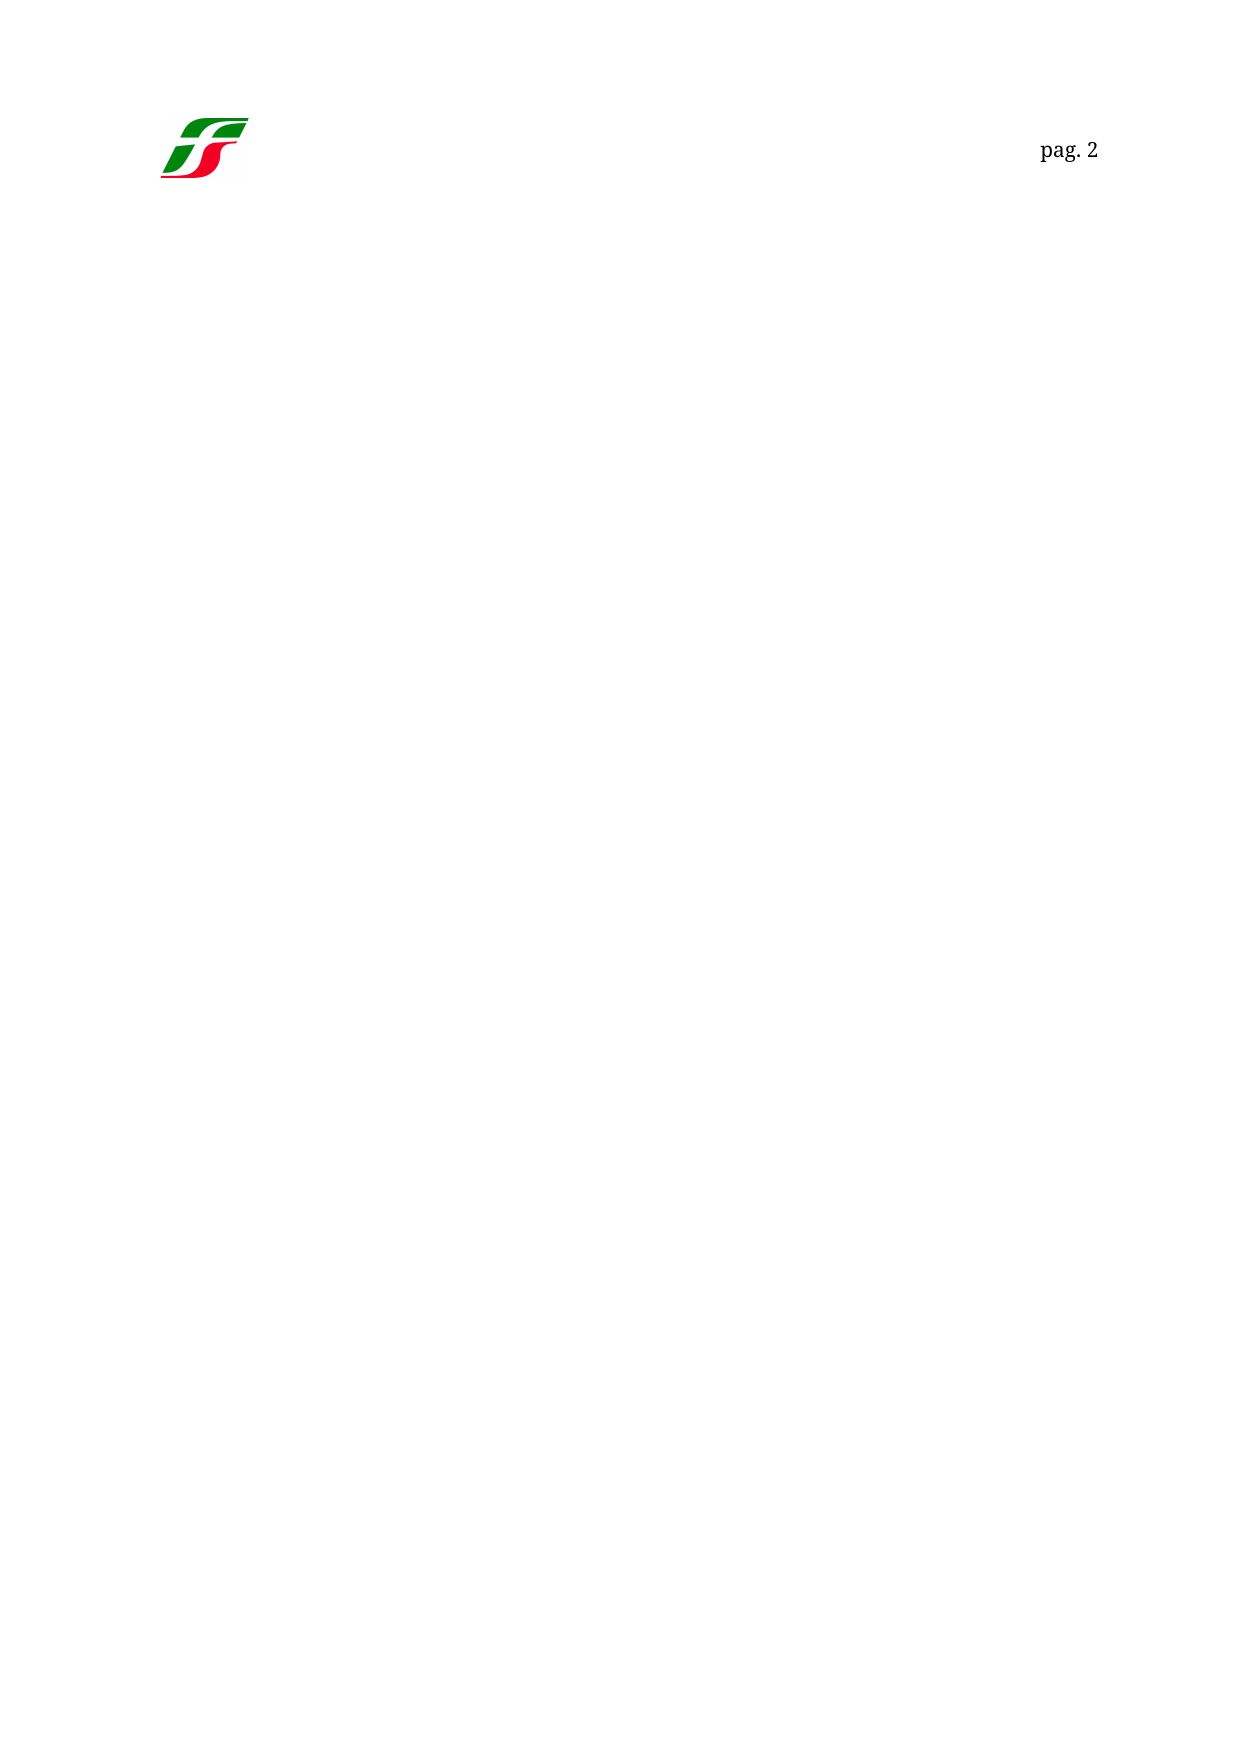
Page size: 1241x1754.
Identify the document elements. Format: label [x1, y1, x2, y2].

picture [160, 118, 249, 178]
